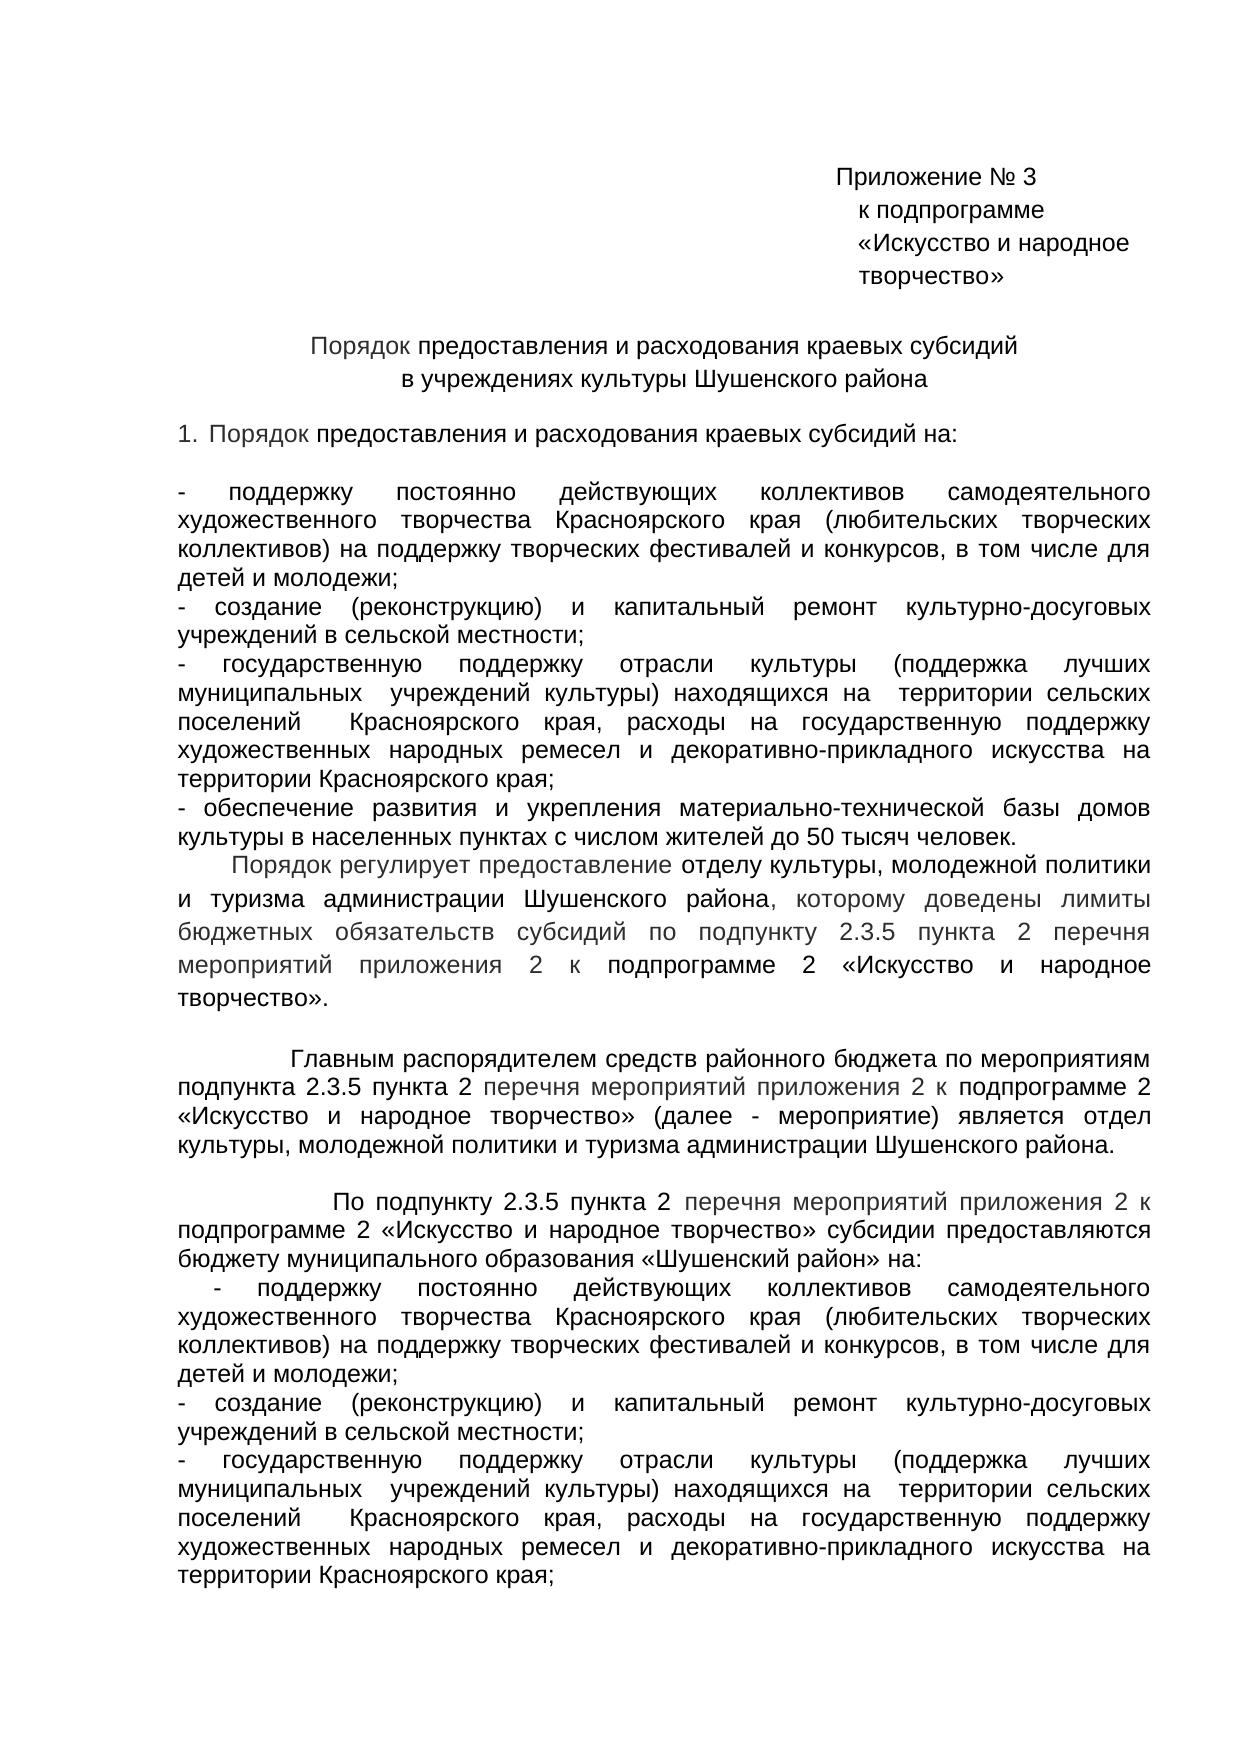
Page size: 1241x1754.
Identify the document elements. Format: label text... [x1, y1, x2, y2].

text Приложение № 3 [177, 162, 1152, 191]
text - поддержку постоянно действующих коллективов самодеятельного художественного творчества Красноярского края (любительских творческих коллективов) на поддержку творческих фестивалей и конкурсов, в том числе для детей и молодежи; [177, 1273, 1152, 1388]
text в учреждениях культуры Шушенского района [177, 360, 1152, 392]
text - поддержку постоянно действующих коллективов самодеятельного художественного творчества Красноярского края (любительских творческих коллективов) на поддержку творческих фестивалей и конкурсов, в том числе для детей и молодежи; [177, 477, 1152, 592]
text творчество» [177, 261, 1152, 289]
text 1. Порядок предоставления и расходования краевых субсидий на: [177, 392, 1152, 448]
text - государственную поддержку отрасли культуры (поддержка лучших муниципальных учреждений культуры) находящихся на территории сельских поселений Красноярского края, расходы на государственную поддержку художественных народных ремесел и декоративно-прикладного искусства на территории Красноярского края; [177, 1445, 1152, 1589]
text Порядок регулирует предоставление отделу культуры, молодежной политики и туризма администрации Шушенского района, которому доведены лимиты бюджетных обязательств субсидий по подпункту 2.3.5 пункта 2 перечня мероприятий приложения 2 к подпрограмме 2 «Искусство и народное творчество». [177, 851, 1152, 1011]
text - создание (реконструкцию) и капитальный ремонт культурно-досуговых учреждений в сельской местности; [177, 1388, 1152, 1445]
text к подпрограмме [177, 195, 1152, 223]
text - создание (реконструкцию) и капитальный ремонт культурно-досуговых учреждений в сельской местности; [177, 592, 1152, 649]
text - государственную поддержку отрасли культуры (поддержка лучших муниципальных учреждений культуры) находящихся на территории сельских поселений Красноярского края, расходы на государственную поддержку художественных народных ремесел и декоративно-прикладного искусства на территории Красноярского края; [177, 649, 1152, 793]
text Порядок предоставления и расходования краевых субсидий [177, 327, 1152, 360]
text По подпункту 2.3.5 пункта 2 перечня мероприятий приложения 2 к подпрограмме 2 «Искусство и народное творчество» субсидии предоставляются бюджету муниципального образования «Шушенский район» на: [177, 1159, 1152, 1273]
text «Искусство и народное [177, 228, 1152, 257]
text Главным распорядителем средств районного бюджета по мероприятиям подпункта 2.3.5 пункта 2 перечня мероприятий приложения 2 к подпрограмме 2 «Искусство и народное творчество» (далее - мероприятие) является отдел культуры, молодежной политики и туризма администрации Шушенского района. [177, 1016, 1152, 1159]
text - обеспечение развития и укрепления материально-технической базы домов культуры в населенных пунктах с числом жителей до 50 тысяч человек. [177, 793, 1152, 851]
